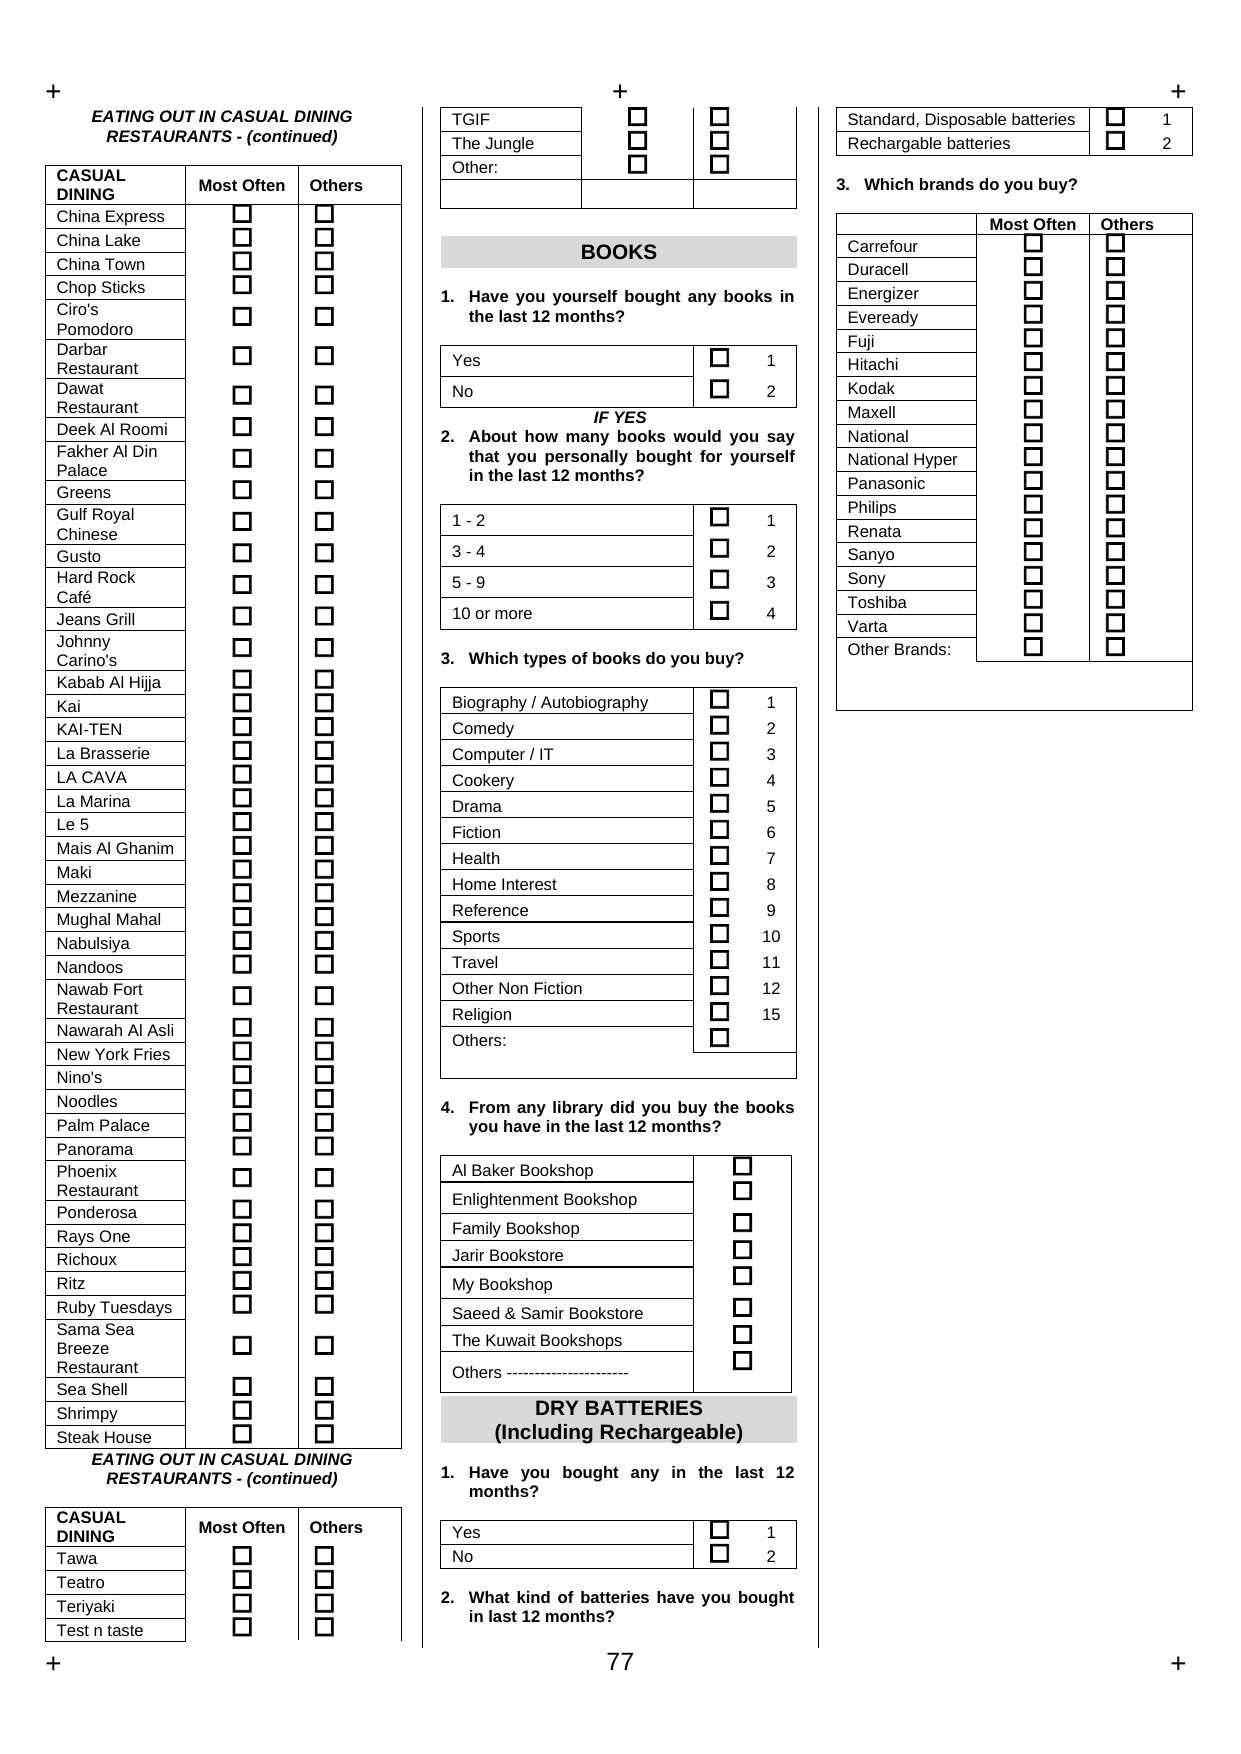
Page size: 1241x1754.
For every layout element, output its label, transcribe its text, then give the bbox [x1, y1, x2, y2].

text 2. About how many books would you say that you personally bought for yourself in the last 12 months? [441, 427, 795, 485]
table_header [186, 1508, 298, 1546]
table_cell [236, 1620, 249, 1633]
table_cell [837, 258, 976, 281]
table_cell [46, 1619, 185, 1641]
text 3. Which types of books do you buy? [441, 649, 795, 668]
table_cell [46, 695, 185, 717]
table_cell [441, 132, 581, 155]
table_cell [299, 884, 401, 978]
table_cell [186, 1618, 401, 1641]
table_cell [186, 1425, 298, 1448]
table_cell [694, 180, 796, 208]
text 1. Have you bought any in the last 12 months? [441, 1463, 795, 1501]
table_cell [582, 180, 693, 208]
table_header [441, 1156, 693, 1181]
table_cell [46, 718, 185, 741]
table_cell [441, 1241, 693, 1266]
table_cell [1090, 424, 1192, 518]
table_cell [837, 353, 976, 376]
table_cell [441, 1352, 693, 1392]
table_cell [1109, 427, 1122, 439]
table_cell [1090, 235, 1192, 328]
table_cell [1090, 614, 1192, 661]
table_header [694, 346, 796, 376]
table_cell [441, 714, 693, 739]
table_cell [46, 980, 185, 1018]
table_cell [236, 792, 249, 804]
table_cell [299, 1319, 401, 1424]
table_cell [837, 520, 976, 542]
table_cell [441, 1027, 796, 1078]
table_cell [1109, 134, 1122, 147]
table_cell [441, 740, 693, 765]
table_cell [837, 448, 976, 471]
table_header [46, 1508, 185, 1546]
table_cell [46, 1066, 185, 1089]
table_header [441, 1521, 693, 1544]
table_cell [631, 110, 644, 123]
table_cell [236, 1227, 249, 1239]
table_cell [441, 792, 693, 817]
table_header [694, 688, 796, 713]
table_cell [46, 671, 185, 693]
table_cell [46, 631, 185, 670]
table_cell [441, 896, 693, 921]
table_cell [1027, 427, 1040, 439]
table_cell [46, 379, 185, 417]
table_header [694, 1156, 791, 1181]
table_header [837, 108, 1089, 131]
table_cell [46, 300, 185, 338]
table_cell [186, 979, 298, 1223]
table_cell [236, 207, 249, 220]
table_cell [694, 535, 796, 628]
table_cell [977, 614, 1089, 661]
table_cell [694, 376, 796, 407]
text 4. From any library did you buy the books you have in the last 12 months? [441, 1098, 795, 1136]
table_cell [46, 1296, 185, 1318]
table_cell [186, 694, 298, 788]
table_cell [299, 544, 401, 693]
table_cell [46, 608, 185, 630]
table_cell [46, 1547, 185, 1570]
text EATING OUT IN CASUAL DINING RESTAURANTS - (continued) [45, 1449, 399, 1488]
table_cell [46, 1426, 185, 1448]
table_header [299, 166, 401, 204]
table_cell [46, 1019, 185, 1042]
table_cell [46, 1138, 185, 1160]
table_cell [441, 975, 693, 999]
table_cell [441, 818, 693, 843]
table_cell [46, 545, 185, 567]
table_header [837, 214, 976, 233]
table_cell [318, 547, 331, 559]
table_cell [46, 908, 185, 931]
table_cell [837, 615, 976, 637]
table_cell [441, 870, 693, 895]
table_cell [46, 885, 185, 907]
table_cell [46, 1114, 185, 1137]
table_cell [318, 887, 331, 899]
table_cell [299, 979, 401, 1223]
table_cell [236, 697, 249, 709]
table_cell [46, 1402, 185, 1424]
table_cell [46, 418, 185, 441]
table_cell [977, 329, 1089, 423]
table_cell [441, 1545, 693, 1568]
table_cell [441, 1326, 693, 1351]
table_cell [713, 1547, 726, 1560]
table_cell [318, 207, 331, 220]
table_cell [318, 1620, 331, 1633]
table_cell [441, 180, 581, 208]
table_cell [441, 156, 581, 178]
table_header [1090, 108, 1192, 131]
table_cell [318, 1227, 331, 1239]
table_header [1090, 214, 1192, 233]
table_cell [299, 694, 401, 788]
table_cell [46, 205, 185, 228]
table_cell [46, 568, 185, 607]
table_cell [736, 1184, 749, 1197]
text 3. Which brands do you buy? [836, 175, 1191, 194]
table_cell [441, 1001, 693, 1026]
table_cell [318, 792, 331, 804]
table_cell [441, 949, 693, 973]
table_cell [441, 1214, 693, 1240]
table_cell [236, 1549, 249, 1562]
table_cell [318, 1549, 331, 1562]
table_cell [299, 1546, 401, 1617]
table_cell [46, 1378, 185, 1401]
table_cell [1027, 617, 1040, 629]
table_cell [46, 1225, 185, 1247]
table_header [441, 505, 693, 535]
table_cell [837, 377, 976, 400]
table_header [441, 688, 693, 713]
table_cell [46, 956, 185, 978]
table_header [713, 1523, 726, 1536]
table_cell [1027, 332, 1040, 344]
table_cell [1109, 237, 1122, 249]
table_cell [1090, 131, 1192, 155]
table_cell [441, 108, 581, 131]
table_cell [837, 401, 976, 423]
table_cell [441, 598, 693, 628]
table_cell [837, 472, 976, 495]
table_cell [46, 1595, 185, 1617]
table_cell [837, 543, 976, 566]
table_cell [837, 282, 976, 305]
text 1. Have you yourself bought any books in the last 12 months? [441, 287, 795, 326]
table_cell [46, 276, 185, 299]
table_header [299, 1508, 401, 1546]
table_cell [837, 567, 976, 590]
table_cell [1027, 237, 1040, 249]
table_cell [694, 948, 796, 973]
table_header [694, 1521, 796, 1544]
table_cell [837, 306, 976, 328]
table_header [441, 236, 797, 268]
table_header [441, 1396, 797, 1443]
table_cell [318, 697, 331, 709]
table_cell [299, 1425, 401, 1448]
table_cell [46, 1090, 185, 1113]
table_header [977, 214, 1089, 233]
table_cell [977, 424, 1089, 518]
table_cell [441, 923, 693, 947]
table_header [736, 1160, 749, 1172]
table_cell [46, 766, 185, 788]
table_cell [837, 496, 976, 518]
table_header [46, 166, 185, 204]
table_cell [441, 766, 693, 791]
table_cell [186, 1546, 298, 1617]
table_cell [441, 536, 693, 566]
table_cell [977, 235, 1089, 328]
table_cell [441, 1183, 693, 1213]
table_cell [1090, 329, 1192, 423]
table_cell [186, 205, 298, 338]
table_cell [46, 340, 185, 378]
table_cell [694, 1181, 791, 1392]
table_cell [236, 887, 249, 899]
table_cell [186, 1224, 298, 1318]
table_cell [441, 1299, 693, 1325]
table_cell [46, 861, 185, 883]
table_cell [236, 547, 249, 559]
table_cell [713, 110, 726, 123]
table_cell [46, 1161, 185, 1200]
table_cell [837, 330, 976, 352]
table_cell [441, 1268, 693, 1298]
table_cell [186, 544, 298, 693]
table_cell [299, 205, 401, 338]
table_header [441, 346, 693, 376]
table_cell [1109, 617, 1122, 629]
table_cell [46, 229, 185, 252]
text 2. What kind of batteries have you bought in last 12 months? [441, 1588, 795, 1626]
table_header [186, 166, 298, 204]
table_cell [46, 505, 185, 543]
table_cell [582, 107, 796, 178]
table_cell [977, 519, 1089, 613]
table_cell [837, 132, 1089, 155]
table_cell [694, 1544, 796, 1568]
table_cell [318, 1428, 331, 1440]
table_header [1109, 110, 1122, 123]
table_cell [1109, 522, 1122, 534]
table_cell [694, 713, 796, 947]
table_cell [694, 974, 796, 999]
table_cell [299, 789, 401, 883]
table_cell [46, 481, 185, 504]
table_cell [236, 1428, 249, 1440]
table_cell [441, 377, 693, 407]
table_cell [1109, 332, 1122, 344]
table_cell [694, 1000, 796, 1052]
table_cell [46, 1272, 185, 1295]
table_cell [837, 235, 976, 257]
text EATING OUT IN CASUAL DINING RESTAURANTS - (continued) [45, 107, 399, 146]
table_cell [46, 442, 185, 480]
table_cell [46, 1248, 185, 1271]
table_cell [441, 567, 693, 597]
text IF YES [441, 408, 799, 427]
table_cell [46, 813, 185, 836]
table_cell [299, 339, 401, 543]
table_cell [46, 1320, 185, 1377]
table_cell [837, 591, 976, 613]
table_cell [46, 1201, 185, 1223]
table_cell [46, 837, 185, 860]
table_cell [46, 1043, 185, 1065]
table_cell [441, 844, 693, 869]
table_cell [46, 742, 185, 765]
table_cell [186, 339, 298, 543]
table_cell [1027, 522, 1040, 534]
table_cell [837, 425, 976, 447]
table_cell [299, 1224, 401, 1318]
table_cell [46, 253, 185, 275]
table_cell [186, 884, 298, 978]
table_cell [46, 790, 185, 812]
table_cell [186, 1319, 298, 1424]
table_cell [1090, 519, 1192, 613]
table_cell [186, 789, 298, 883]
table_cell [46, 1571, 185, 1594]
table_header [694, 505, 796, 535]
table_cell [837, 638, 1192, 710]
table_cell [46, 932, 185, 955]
